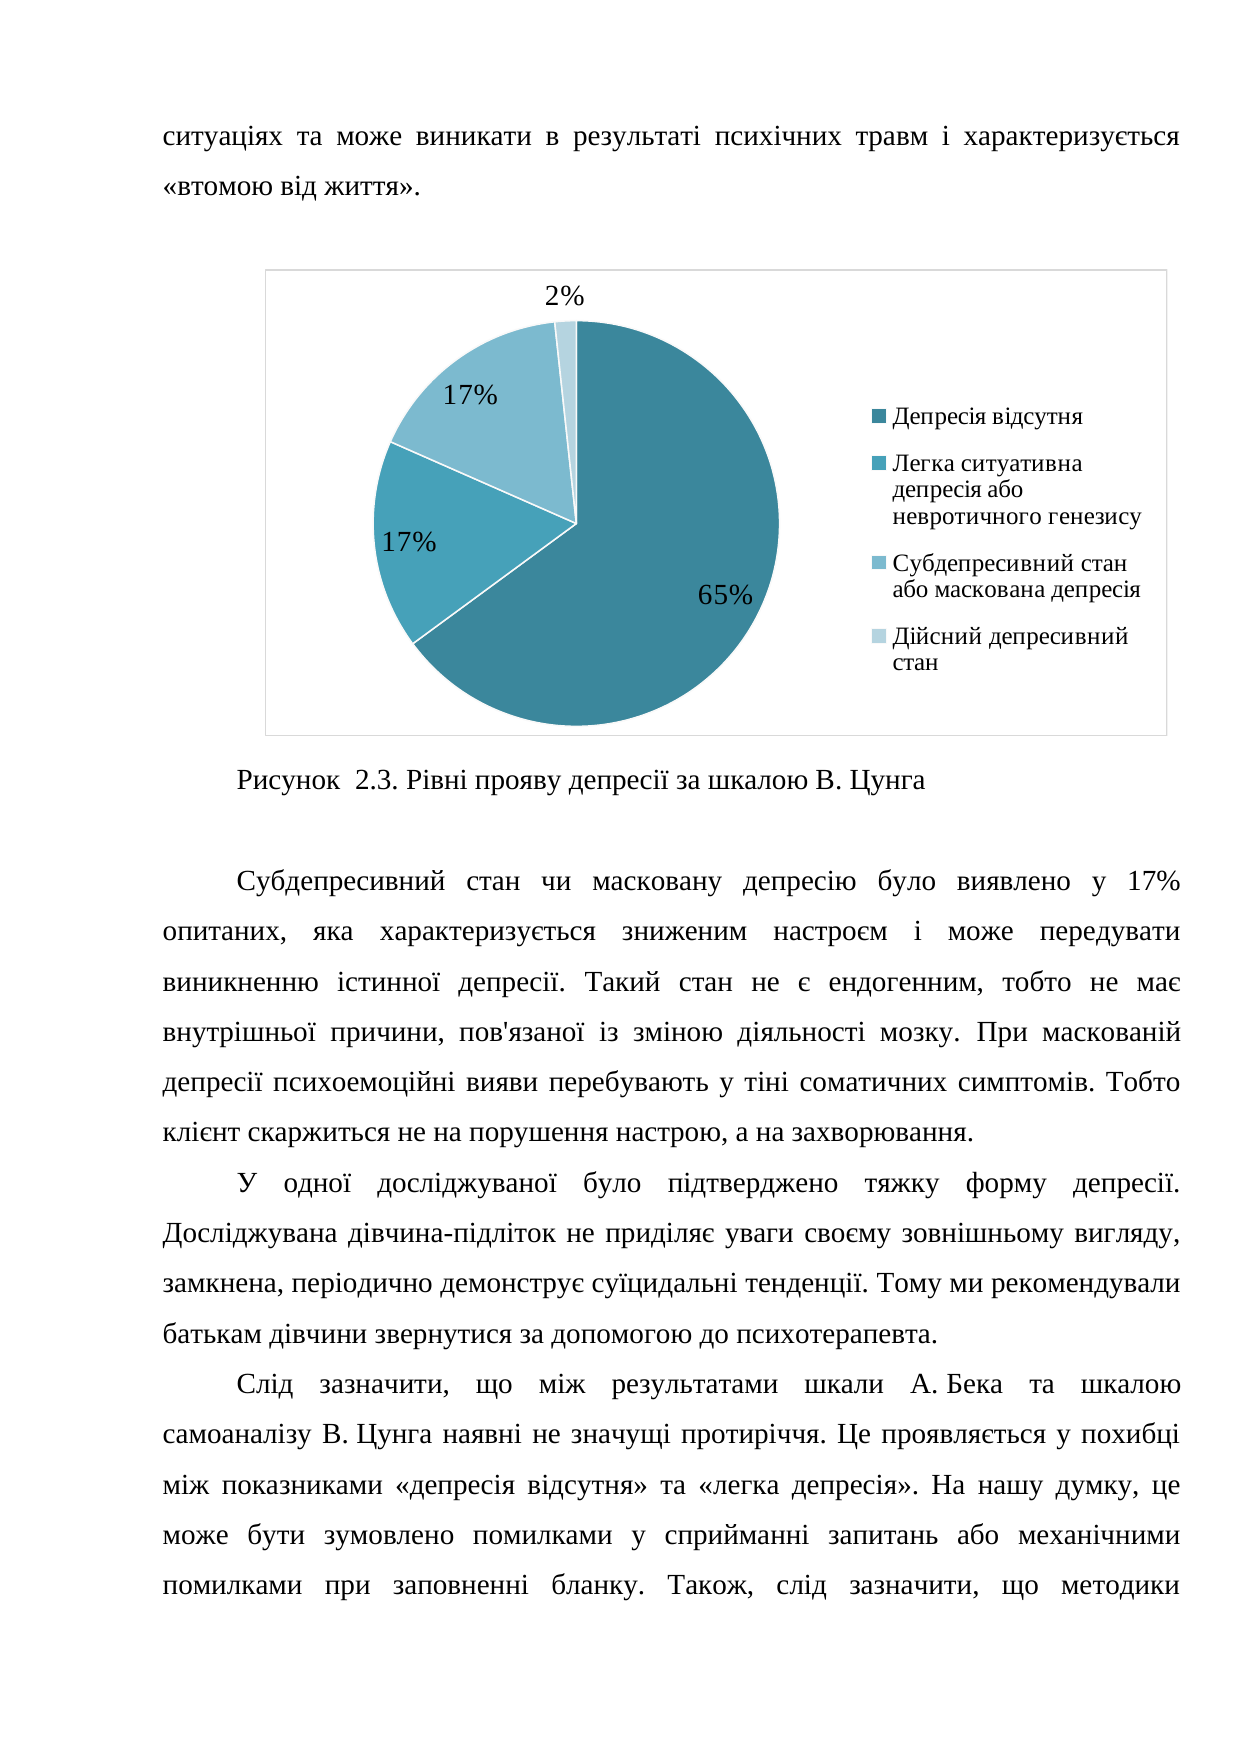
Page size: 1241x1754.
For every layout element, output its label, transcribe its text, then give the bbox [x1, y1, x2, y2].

text У одної досліджуваної було підтверджено тяжку форму депресії. Досліджувана дівчина-підліток не приділяє уваги своєму зовнішньому вигляду, замкнена, періодично демонструє суїцидальні тенденції. Тому ми рекомендували батькам дівчини звернутися за допомогою до психотерапевта. [162, 1165, 1181, 1349]
text Рисунок 2.3. Рівні прояву депресії за шкалою В. Цунга [162, 762, 1181, 796]
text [162, 118, 1181, 202]
text Субдепресивний стан чи масковану депресію було виявлено у 17% опитаних, яка характеризується зниженим настроєм і може передувати виникненню істинної депресії. Такий стан не є ендогенним, тобто не має внутрішньої причини, пов'язаної із зміною діяльності мозку. При маскованій депресії психоемоційні вияви перебувають у тіні соматичних симптомів. Тобто клієнт скаржиться не на порушення настрою, а на захворювання. [162, 863, 1181, 1148]
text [162, 1366, 1181, 1601]
